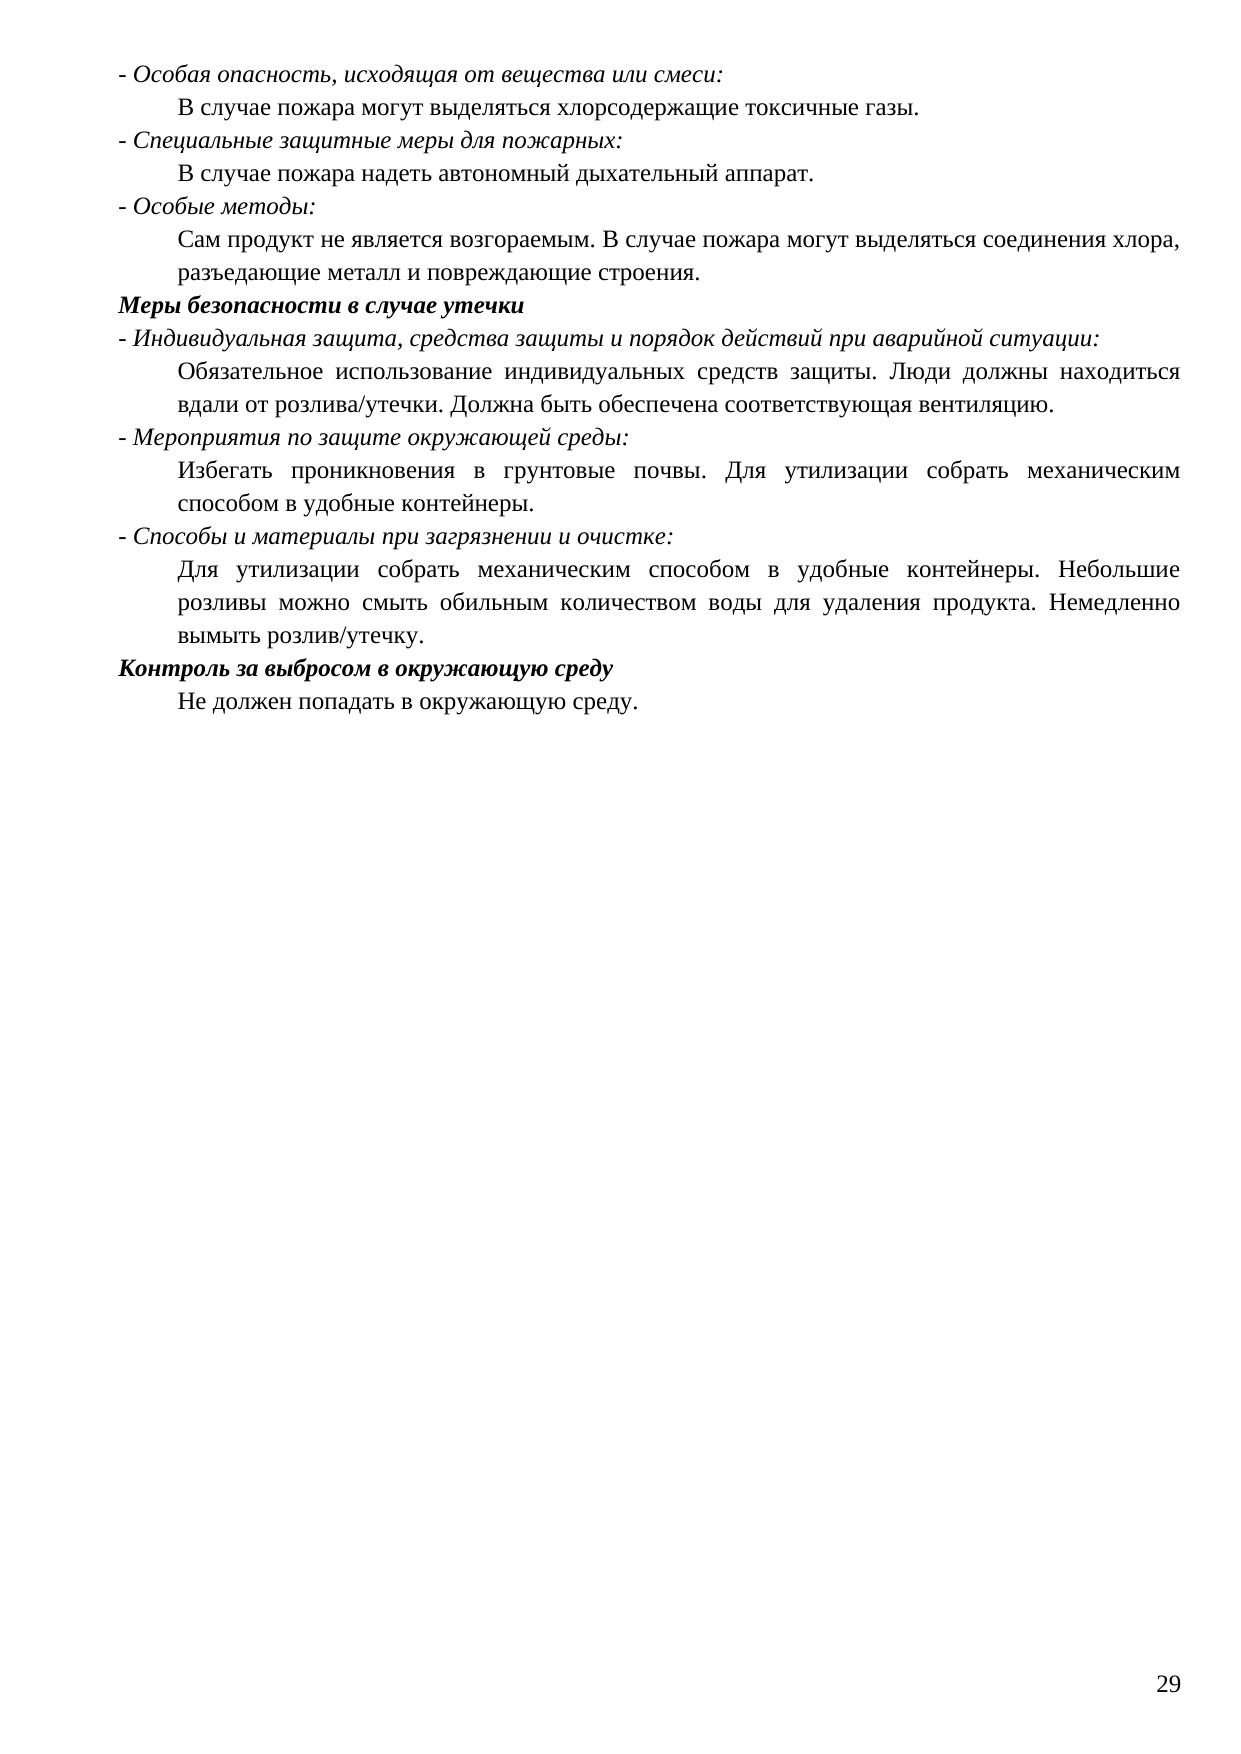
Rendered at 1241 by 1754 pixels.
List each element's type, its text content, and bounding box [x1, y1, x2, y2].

text - Особые методы: [118, 191, 1181, 220]
text Сам продукт не является возгораемым. В случае пожара могут выделяться соединения хлора, разъедающие металл и повреждающие строения. [177, 224, 1181, 286]
text - Индивидуальная защита, средства защиты и порядок действий при аварийной ситуации: [118, 323, 1181, 352]
text Контроль за выбросом в окружающую среду [118, 653, 1181, 682]
text - Специальные защитные меры для пожарных: [118, 125, 1181, 154]
text Для утилизации собрать механическим способом в удобные контейнеры. Небольшие розливы можно смыть обильным количеством воды для удаления продукта. Немедленно вымыть розлив/утечку. [177, 554, 1181, 649]
text - Способы и материалы при загрязнении и очистке: [118, 521, 1181, 550]
text Избегать проникновения в грунтовые почвы. Для утилизации собрать механическим способом в удобные контейнеры. [177, 455, 1181, 517]
text Меры безопасности в случае утечки [118, 290, 1181, 319]
text В случае пожара надеть автономный дыхательный аппарат. [177, 158, 1181, 187]
text В случае пожара могут выделяться хлорсодержащие токсичные газы. [177, 92, 1181, 121]
text Обязательное использование индивидуальных средств защиты. Люди должны находиться вдали от розлива/утечки. Должна быть обеспечена соответствующая вентиляцию. [177, 356, 1181, 418]
text - Особая опасность, исходящая от вещества или смеси: [118, 59, 1181, 88]
text Не должен попадать в окружающую среду. [118, 686, 1181, 715]
text - Мероприятия по защите окружающей среды: [118, 422, 1181, 451]
